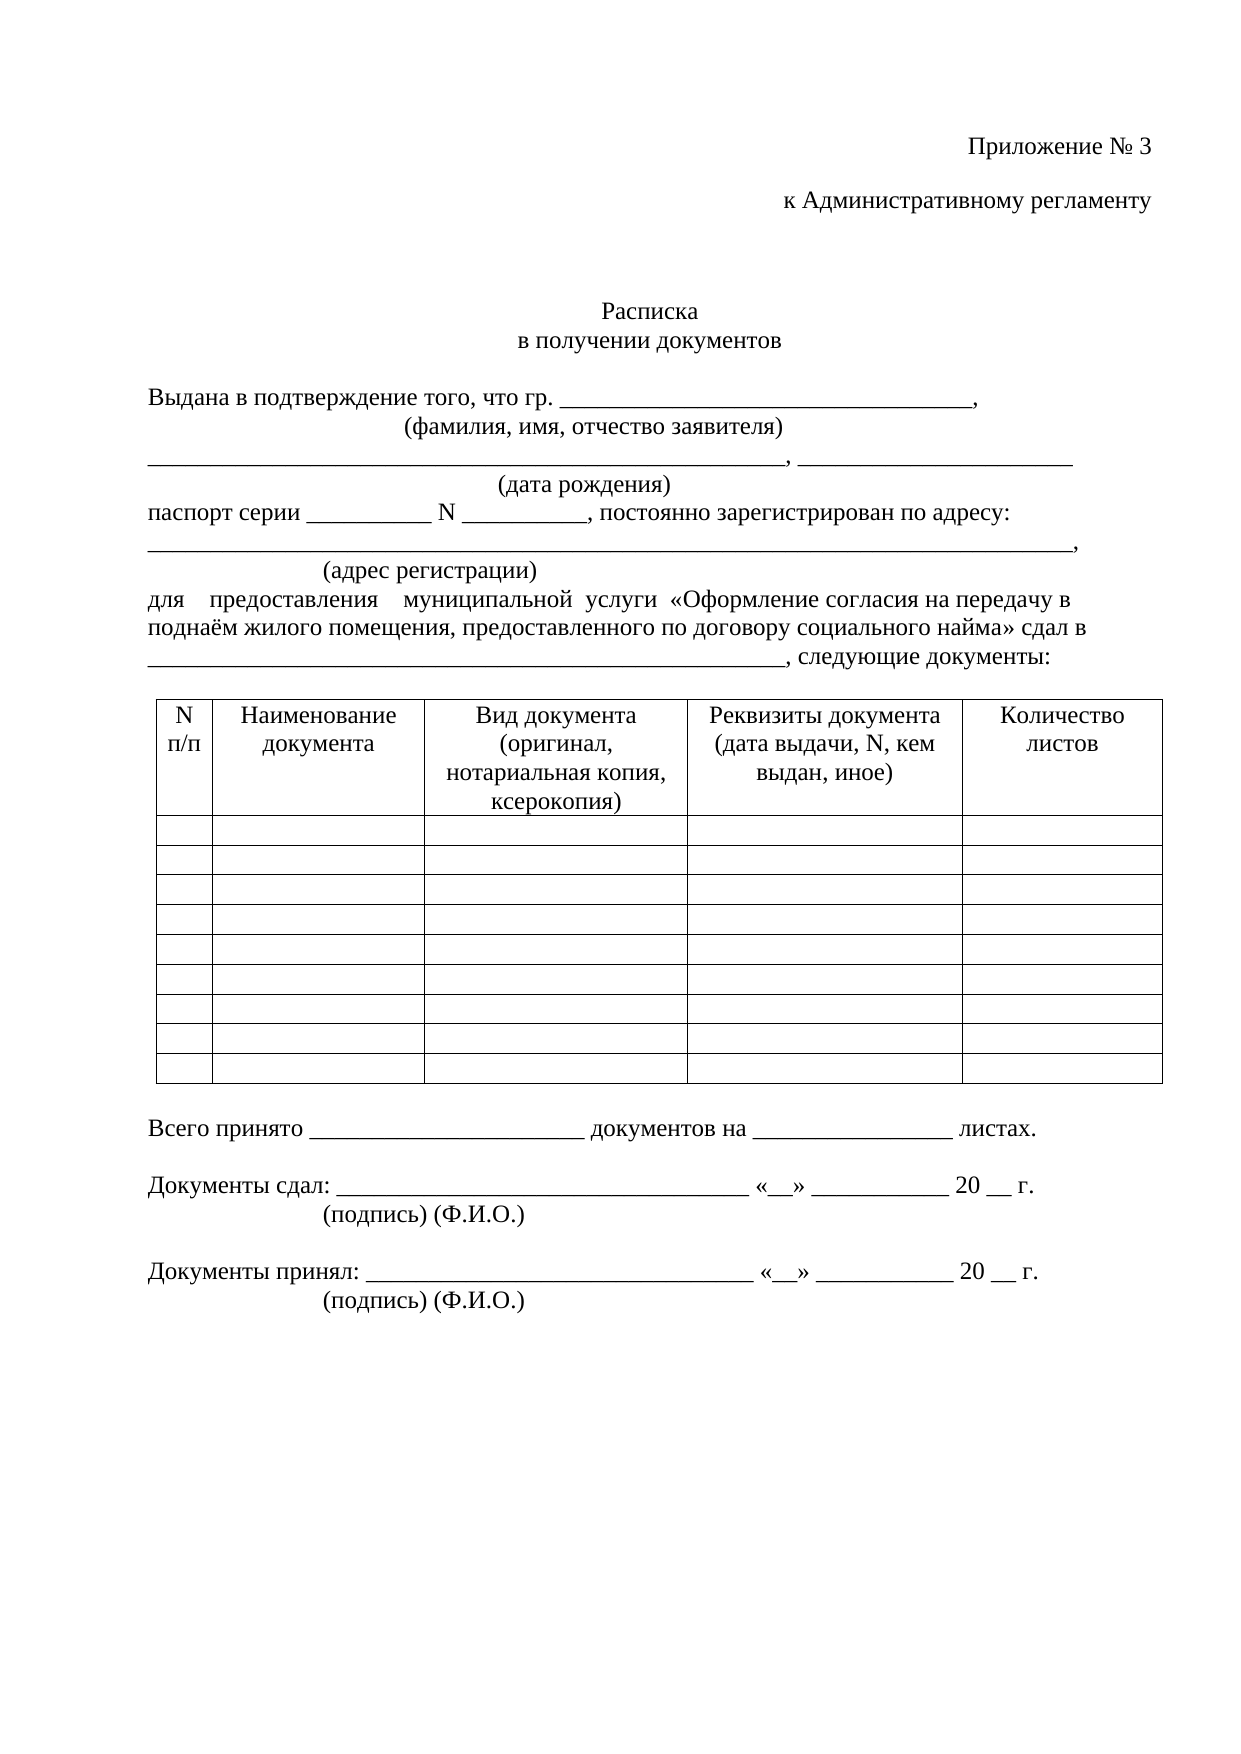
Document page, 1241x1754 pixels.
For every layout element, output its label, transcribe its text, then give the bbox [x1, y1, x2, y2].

text (дата рождения) [148, 469, 1152, 497]
text Приложение № 3 [148, 131, 1152, 160]
table_cell [963, 846, 1162, 874]
table_cell [213, 1054, 424, 1083]
table_cell [157, 905, 212, 934]
text Выдана в подтверждение того, что гр. _________________________________, [148, 382, 1152, 411]
text __________________________________________________________________________, [148, 526, 1152, 555]
table_cell [213, 995, 424, 1023]
table_header Вид документа (оригинал, нотариальная копия, ксерокопия) [425, 700, 687, 815]
table_cell [213, 816, 424, 844]
table_cell [963, 995, 1162, 1023]
table_cell [963, 875, 1162, 904]
table_cell [963, 905, 1162, 934]
table_cell [425, 935, 687, 964]
table_cell [213, 875, 424, 904]
table_cell [157, 995, 212, 1023]
text в получении документов [148, 325, 1152, 354]
table_cell [688, 1054, 962, 1083]
text (подпись) (Ф.И.О.) [148, 1199, 1152, 1228]
text (подпись) (Ф.И.О.) [148, 1285, 1152, 1314]
table_cell [963, 965, 1162, 993]
table_cell [425, 1024, 687, 1053]
text Расписка [148, 296, 1152, 325]
text к Административному регламенту [148, 185, 1152, 214]
table_cell [963, 1024, 1162, 1053]
table_header N п/п [157, 700, 212, 815]
table_cell [425, 846, 687, 874]
table_cell [425, 816, 687, 844]
table_cell [157, 1024, 212, 1053]
text для предоставления муниципальной услуги «Оформление согласия на передачу в поднаём жилого помещения, предоставленного по договору социального найма» сдал в ___________________________________________________, следующие документы: [148, 584, 1152, 670]
text (фамилия, имя, отчество заявителя) [148, 411, 1152, 440]
table_cell [157, 965, 212, 993]
table_header Реквизиты документа (дата выдачи, N, кем выдан, иное) [688, 700, 962, 815]
table_cell [688, 995, 962, 1023]
text паспорт серии __________ N __________, постоянно зарегистрирован по адресу: [148, 497, 1152, 526]
table_cell [425, 965, 687, 993]
table_cell [157, 875, 212, 904]
table_cell [213, 905, 424, 934]
table_cell [425, 875, 687, 904]
table_cell [425, 905, 687, 934]
table_cell [425, 1054, 687, 1083]
table_cell [157, 1054, 212, 1083]
table_cell [688, 846, 962, 874]
table_cell [963, 816, 1162, 844]
text Всего принято ______________________ документов на ________________ листах. [148, 1113, 1152, 1141]
table_cell [213, 1024, 424, 1053]
table_cell [213, 846, 424, 874]
table_cell [688, 1024, 962, 1053]
text (адрес регистрации) [148, 555, 1152, 584]
table_cell [688, 935, 962, 964]
table_cell [425, 995, 687, 1023]
text ___________________________________________________, ______________________ [148, 440, 1152, 469]
table_cell [688, 816, 962, 844]
table_cell [963, 935, 1162, 964]
table_header Наименование документа [213, 700, 424, 815]
text Документы сдал: _________________________________ «__» ___________ 20 __ г. [148, 1170, 1152, 1199]
table_cell [963, 1054, 1162, 1083]
table_cell [688, 965, 962, 993]
text Документы принял: _______________________________ «__» ___________ 20 __ г. [148, 1256, 1152, 1285]
table_header Количество листов [963, 700, 1162, 815]
table_cell [688, 905, 962, 934]
table_cell [688, 875, 962, 904]
table_cell [213, 965, 424, 993]
table_cell [157, 935, 212, 964]
table_cell [213, 935, 424, 964]
table_cell [157, 846, 212, 874]
table_cell [157, 816, 212, 844]
